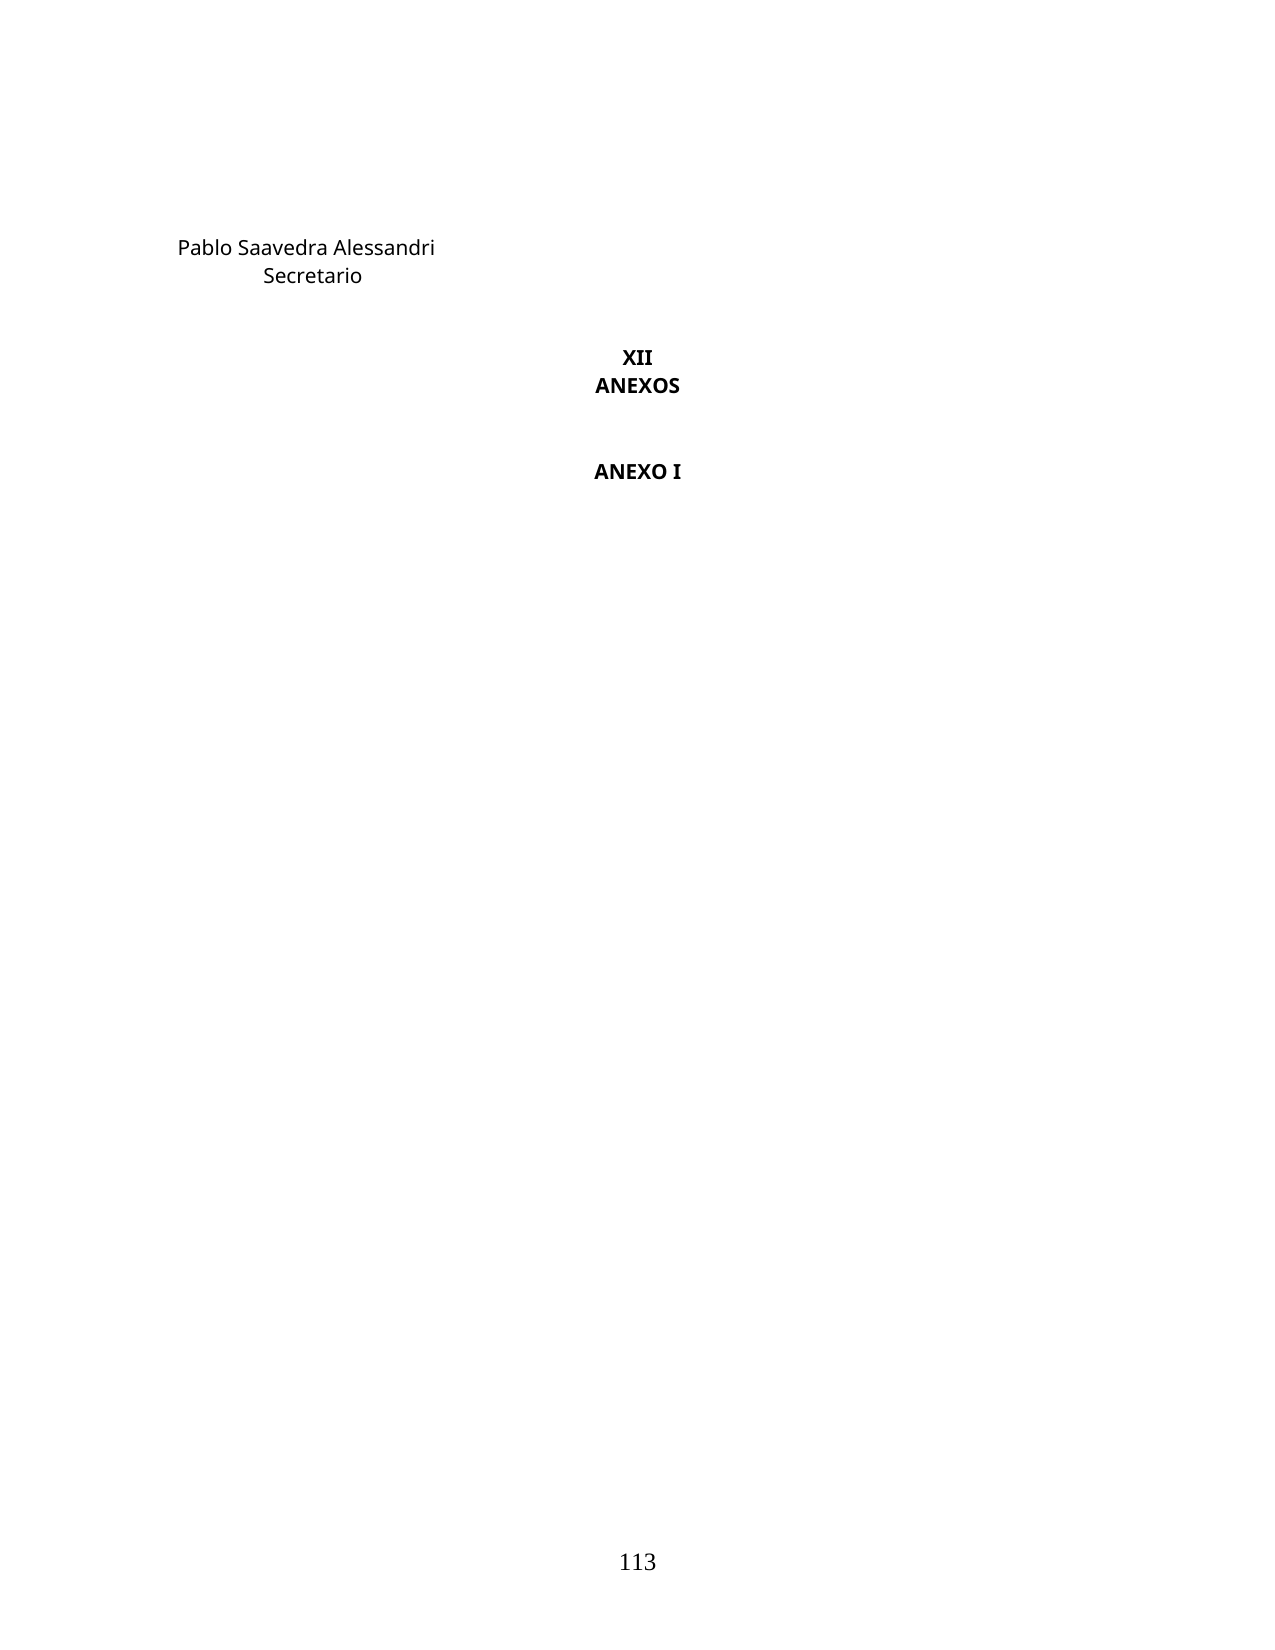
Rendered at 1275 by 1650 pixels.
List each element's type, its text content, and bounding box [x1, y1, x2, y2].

text ANEXO I [177, 428, 1098, 486]
subtitle xii [177, 343, 1098, 372]
text ANEXOS [177, 372, 1098, 400]
text Secretario [252, 261, 1098, 290]
text Pablo Saavedra Alessandri [177, 233, 1098, 261]
